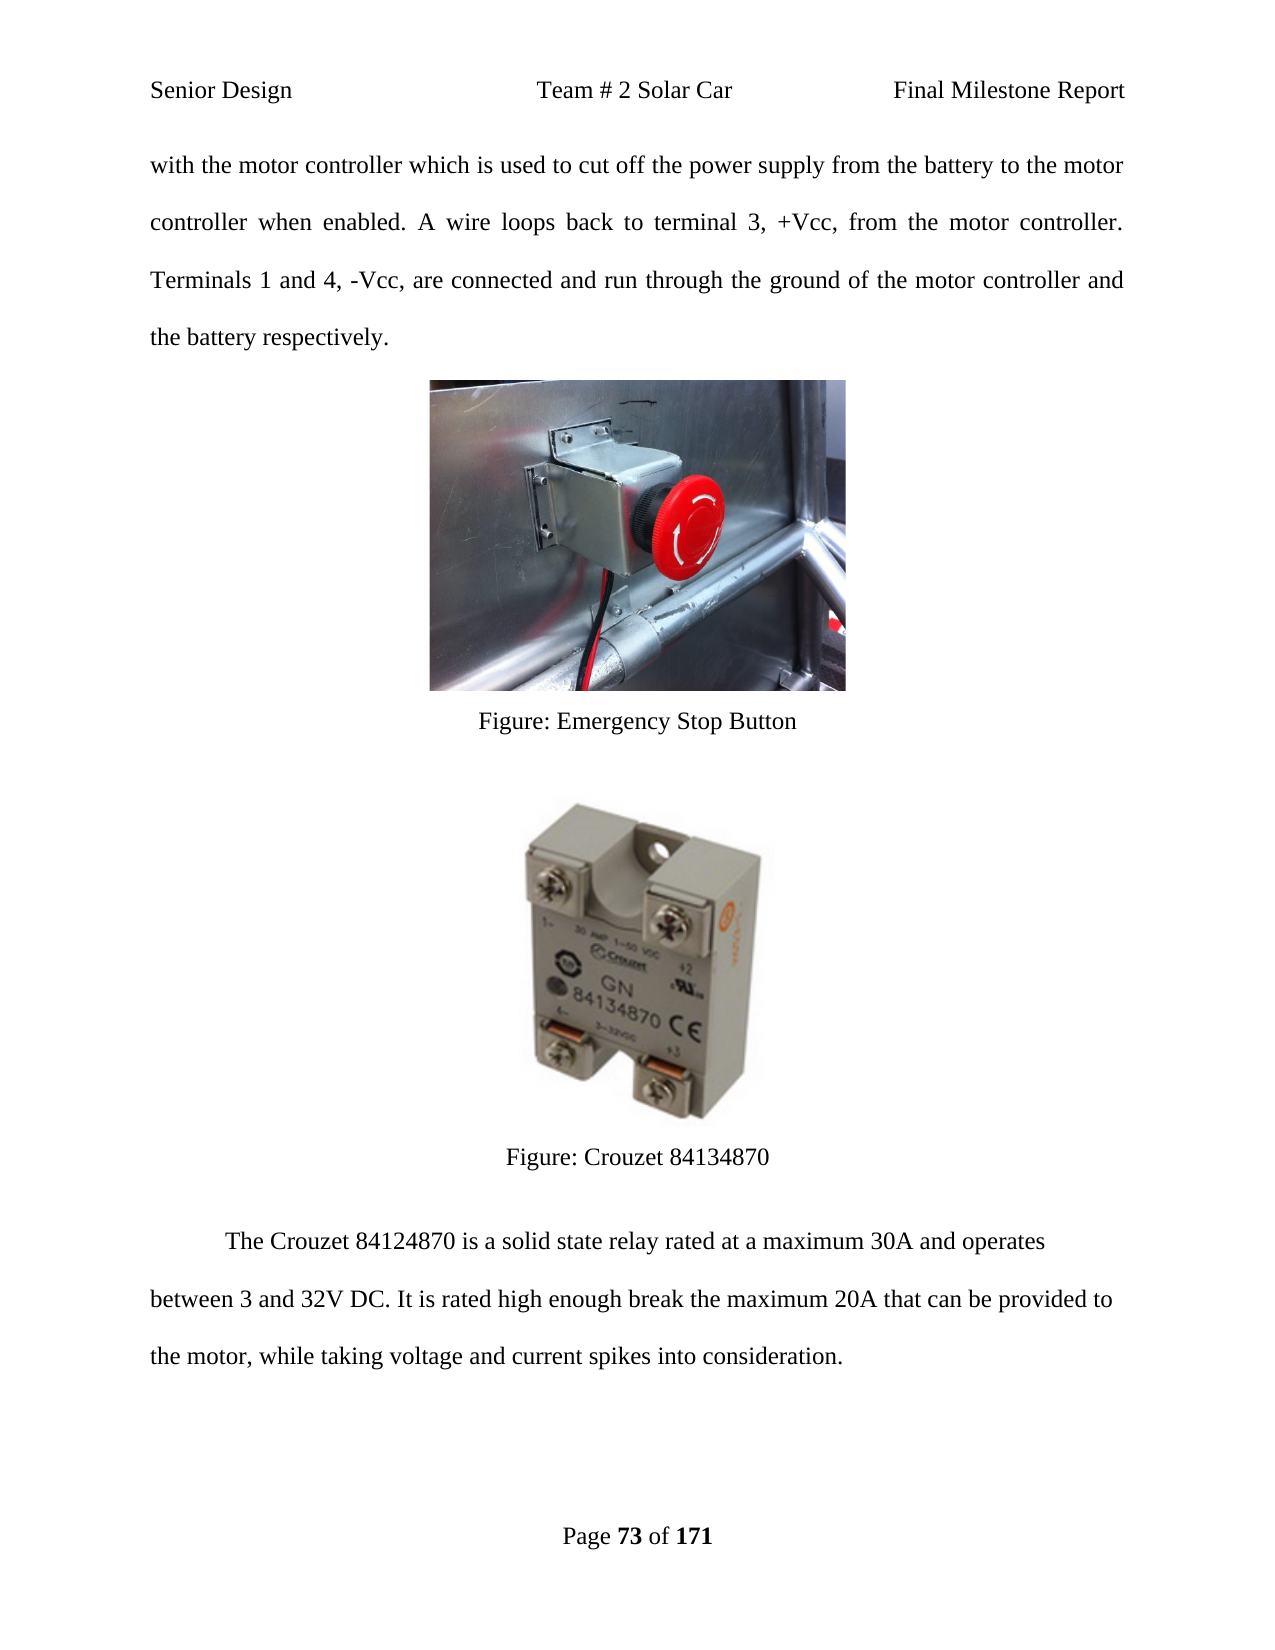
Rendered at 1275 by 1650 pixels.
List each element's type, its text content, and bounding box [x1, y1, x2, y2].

text Figure: Crouzet 84134870 [150, 1142, 1125, 1171]
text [150, 150, 1125, 351]
text The Crouzet 84124870 is a solid state relay rated at a maximum 30A and operates between 3 and 32V DC. It is rated high enough break the maximum 20A that can be provided to the motor, while taking voltage and current spikes into consideration. [150, 1226, 1125, 1370]
text Figure: Emergency Stop Button [150, 706, 1125, 735]
picture [429, 380, 846, 691]
picture [500, 794, 775, 1127]
